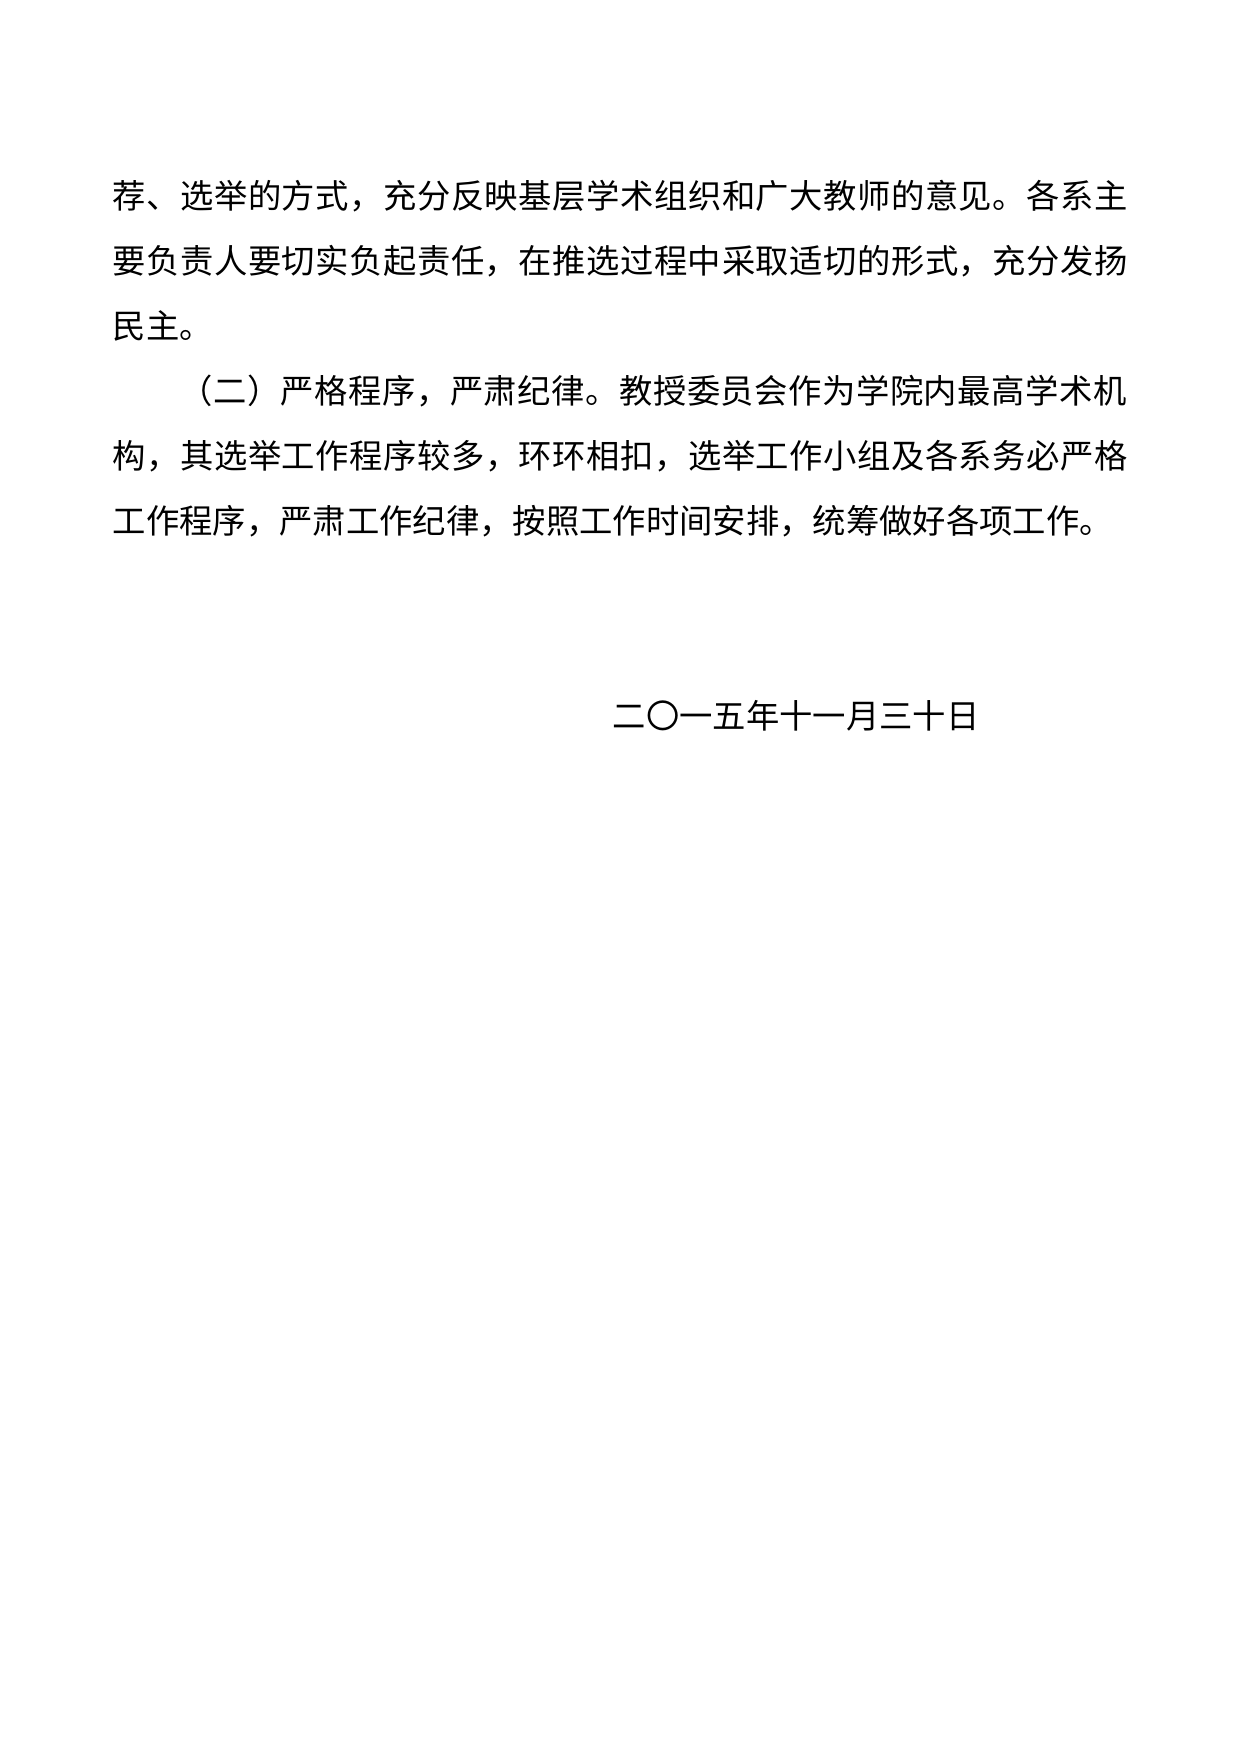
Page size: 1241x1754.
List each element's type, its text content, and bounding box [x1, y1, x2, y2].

text （二）严格程序，严肃纪律。教授委员会作为学院内最高学术机构，其选举工作程序较多，环环相扣，选举工作小组及各系务必严格工作程序，严肃工作纪律，按照工作时间安排，统筹做好各项工作。 [112, 357, 1128, 552]
text 二〇一五年十一月三十日 [112, 682, 1128, 747]
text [112, 162, 1128, 357]
